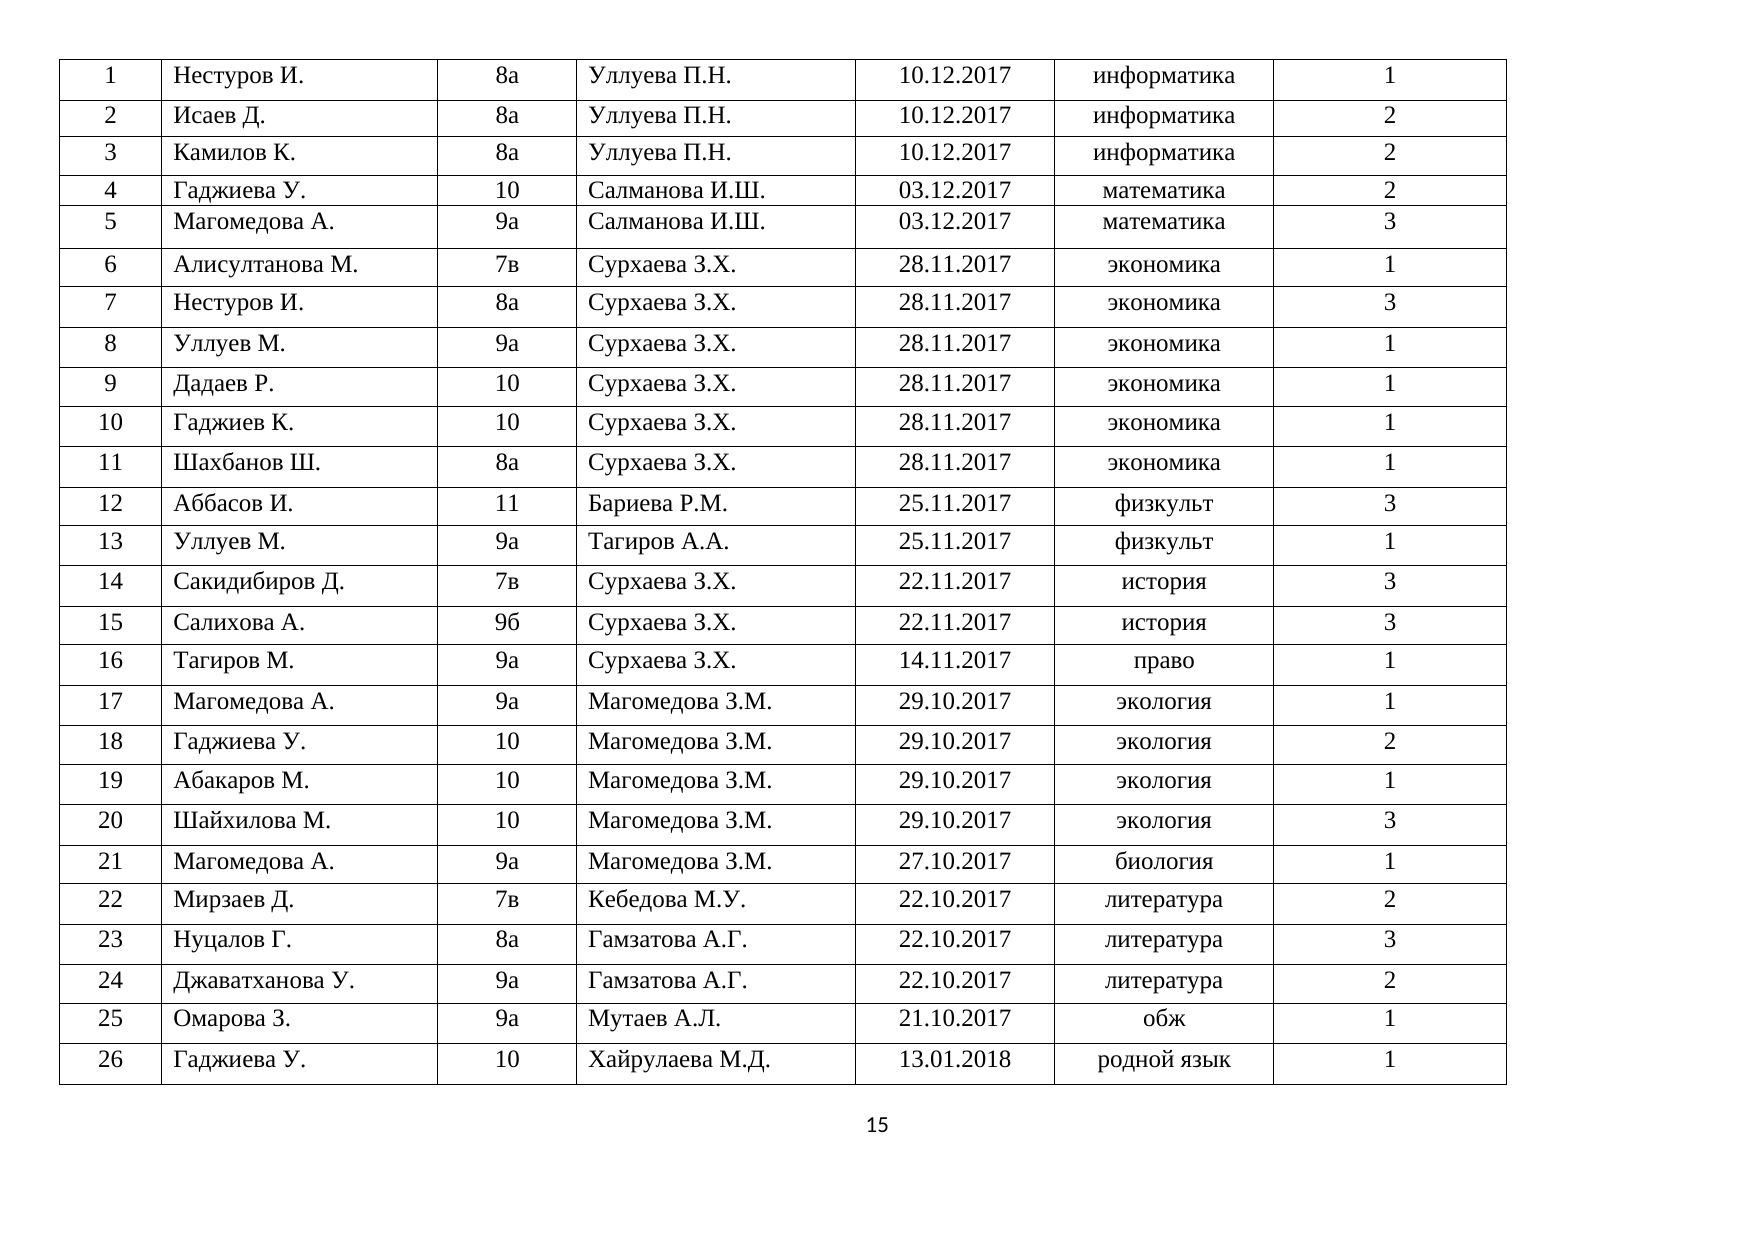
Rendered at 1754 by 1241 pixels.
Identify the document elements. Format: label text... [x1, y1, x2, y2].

table_cell Сурхаева З.Х. [577, 287, 855, 327]
table_cell 2 [1274, 726, 1506, 764]
table_cell информатика [1055, 60, 1273, 99]
table_cell 21 [60, 846, 161, 883]
table_cell 3 [60, 137, 161, 174]
table_cell 22.10.2017 [856, 925, 1054, 964]
table_cell 9б [438, 607, 576, 644]
table_cell экология [1055, 805, 1273, 845]
table_cell Сурхаева З.Х. [577, 407, 855, 446]
table_cell экономика [1055, 407, 1273, 446]
table_cell Сурхаева З.Х. [577, 566, 855, 606]
table_cell 3 [1274, 566, 1506, 606]
table_cell 10 [438, 765, 576, 804]
table_cell Гамзатова А.Г. [577, 925, 855, 964]
table_cell 15 [60, 607, 161, 644]
table_cell Сурхаева З.Х. [577, 368, 855, 406]
table_cell 10 [438, 176, 576, 205]
table_cell 16 [60, 645, 161, 685]
table_cell 29.10.2017 [856, 765, 1054, 804]
table_cell Хайрулаева М.Д. [577, 1044, 855, 1083]
table_cell 28.11.2017 [856, 287, 1054, 327]
table_cell Уллуева П.Н. [577, 101, 855, 136]
table_cell 1 [1274, 526, 1506, 565]
table_cell 8а [438, 925, 576, 964]
table_cell Нестуров И. [162, 287, 437, 327]
table_cell 9а [438, 206, 576, 248]
table_cell 1 [1274, 447, 1506, 487]
table_cell 22.10.2017 [856, 884, 1054, 923]
table_cell Магомедова З.М. [577, 846, 855, 883]
table_cell Гаджиева У. [162, 1044, 437, 1083]
table_cell 29.10.2017 [856, 805, 1054, 845]
table_cell 2 [1274, 884, 1506, 923]
table_cell Камилов К. [162, 137, 437, 174]
table_cell Тагиров М. [162, 645, 437, 685]
table_cell Салихова А. [162, 607, 437, 644]
table_cell 03.12.2017 [856, 206, 1054, 248]
table_cell 22.10.2017 [856, 965, 1054, 1002]
table_cell Магомедова З.М. [577, 765, 855, 804]
table_cell 8а [438, 287, 576, 327]
table_cell Мирзаев Д. [162, 884, 437, 923]
table_cell история [1055, 607, 1273, 644]
table_cell Дадаев Р. [162, 368, 437, 406]
table_cell Гаджиев К. [162, 407, 437, 446]
table_cell 2 [1274, 965, 1506, 1002]
table_cell 23 [60, 925, 161, 964]
table_cell 4 [60, 176, 161, 205]
table_cell 5 [60, 206, 161, 248]
table_cell Магомедова З.М. [577, 726, 855, 764]
table_cell 14.11.2017 [856, 645, 1054, 685]
table_cell 29.10.2017 [856, 726, 1054, 764]
table_cell 10 [438, 726, 576, 764]
table_cell 19 [60, 765, 161, 804]
table_cell 8а [438, 447, 576, 487]
table_cell 25 [60, 1004, 161, 1043]
table_cell Кебедова М.У. [577, 884, 855, 923]
table_cell 9 [60, 368, 161, 406]
table_cell родной язык [1055, 1044, 1273, 1083]
table_cell 10.12.2017 [856, 101, 1054, 136]
table_cell 27.10.2017 [856, 846, 1054, 883]
table_cell 1 [1274, 686, 1506, 725]
table_cell Сурхаева З.Х. [577, 328, 855, 367]
table_cell 14 [60, 566, 161, 606]
table_cell 2 [1274, 176, 1506, 205]
table_cell Гаджиева У. [162, 176, 437, 205]
table_cell Тагиров А.А. [577, 526, 855, 565]
table_cell 1 [1274, 60, 1506, 99]
table_cell 9а [438, 526, 576, 565]
table_cell 22 [60, 884, 161, 923]
table_cell Магомедова З.М. [577, 805, 855, 845]
table_cell 10.12.2017 [856, 137, 1054, 174]
table_cell 20 [60, 805, 161, 845]
table_cell 9а [438, 965, 576, 1002]
table_cell 10 [438, 407, 576, 446]
table_cell 3 [1274, 206, 1506, 248]
table_cell 10 [438, 1044, 576, 1083]
table_cell 9а [438, 328, 576, 367]
table_cell 1 [1274, 368, 1506, 406]
table_cell литература [1055, 884, 1273, 923]
table_cell 18 [60, 726, 161, 764]
table_cell литература [1055, 925, 1273, 964]
table_cell 26 [60, 1044, 161, 1083]
table_cell 3 [1274, 287, 1506, 327]
table_cell Магомедова А. [162, 686, 437, 725]
table_cell 9а [438, 846, 576, 883]
table_cell экология [1055, 765, 1273, 804]
table_cell Магомедова З.М. [577, 686, 855, 725]
table_cell 2 [60, 101, 161, 136]
table_cell 11 [60, 447, 161, 487]
table_cell Сурхаева З.Х. [577, 447, 855, 487]
table_cell Шайхилова М. [162, 805, 437, 845]
table_cell 10 [60, 407, 161, 446]
table_cell Сурхаева З.Х. [577, 645, 855, 685]
table_cell Салманова И.Ш. [577, 176, 855, 205]
table_cell физкульт [1055, 526, 1273, 565]
table_cell 11 [438, 488, 576, 525]
table_cell 3 [1274, 488, 1506, 525]
table_cell 17 [60, 686, 161, 725]
table_cell 1 [1274, 846, 1506, 883]
table_cell история [1055, 566, 1273, 606]
table_cell обж [1055, 1004, 1273, 1043]
table_cell 24 [60, 965, 161, 1002]
table_cell 8 [60, 328, 161, 367]
table_cell Уллуев М. [162, 328, 437, 367]
table_cell Сурхаева З.Х. [577, 249, 855, 286]
table_cell Джаватханова У. [162, 965, 437, 1002]
table_cell 1 [1274, 765, 1506, 804]
table_cell экология [1055, 726, 1273, 764]
table_cell Магомедова А. [162, 846, 437, 883]
table_cell экология [1055, 686, 1273, 725]
table_cell Алисултанова М. [162, 249, 437, 286]
table_cell 1 [1274, 407, 1506, 446]
table_cell 1 [1274, 1004, 1506, 1043]
table_cell 3 [1274, 925, 1506, 964]
table_cell Нуцалов Г. [162, 925, 437, 964]
table_cell математика [1055, 206, 1273, 248]
table_cell Салманова И.Ш. [577, 206, 855, 248]
table_cell 10 [438, 805, 576, 845]
table_cell 1 [1274, 249, 1506, 286]
table_cell 8а [438, 137, 576, 174]
table_cell Шахбанов Ш. [162, 447, 437, 487]
table_cell 25.11.2017 [856, 526, 1054, 565]
table_cell Сакидибиров Д. [162, 566, 437, 606]
table_cell математика [1055, 176, 1273, 205]
table_cell 3 [1274, 607, 1506, 644]
table_cell 7 [60, 287, 161, 327]
table_cell 8а [438, 60, 576, 99]
table_cell 7в [438, 249, 576, 286]
table_cell 28.11.2017 [856, 447, 1054, 487]
table_cell 1 [1274, 645, 1506, 685]
table_cell 7в [438, 566, 576, 606]
table_cell Гаджиева У. [162, 726, 437, 764]
table_cell 12 [60, 488, 161, 525]
table_cell Сурхаева З.Х. [577, 607, 855, 644]
table_cell Омарова З. [162, 1004, 437, 1043]
table_cell 8а [438, 101, 576, 136]
table_cell 28.11.2017 [856, 407, 1054, 446]
table_cell 2 [1274, 101, 1506, 136]
table_cell Уллуев М. [162, 526, 437, 565]
table_cell Мутаев А.Л. [577, 1004, 855, 1043]
table_cell 9а [438, 686, 576, 725]
table_cell 10 [438, 368, 576, 406]
table_cell 29.10.2017 [856, 686, 1054, 725]
table_cell 9а [438, 645, 576, 685]
table_cell экономика [1055, 249, 1273, 286]
table_cell право [1055, 645, 1273, 685]
table_cell 28.11.2017 [856, 328, 1054, 367]
table_cell 1 [1274, 1044, 1506, 1083]
table_cell Аббасов И. [162, 488, 437, 525]
table_cell Бариева Р.М. [577, 488, 855, 525]
table_cell 3 [1274, 805, 1506, 845]
table_cell 28.11.2017 [856, 249, 1054, 286]
table_cell экономика [1055, 368, 1273, 406]
table_cell Уллуева П.Н. [577, 60, 855, 99]
table_cell 25.11.2017 [856, 488, 1054, 525]
table_cell Абакаров М. [162, 765, 437, 804]
table_cell информатика [1055, 137, 1273, 174]
table_cell 28.11.2017 [856, 368, 1054, 406]
table_cell 2 [1274, 137, 1506, 174]
table_cell Гамзатова А.Г. [577, 965, 855, 1002]
table_cell биология [1055, 846, 1273, 883]
table_cell литература [1055, 965, 1273, 1002]
table_cell 22.11.2017 [856, 607, 1054, 644]
table_cell Нестуров И. [162, 60, 437, 99]
table_cell 13.01.2018 [856, 1044, 1054, 1083]
table_cell 9а [438, 1004, 576, 1043]
table_cell 03.12.2017 [856, 176, 1054, 205]
table_cell 1 [1274, 328, 1506, 367]
table_cell информатика [1055, 101, 1273, 136]
table_cell 21.10.2017 [856, 1004, 1054, 1043]
table_cell Исаев Д. [162, 101, 437, 136]
table_cell 1 [60, 60, 161, 99]
table_cell экономика [1055, 287, 1273, 327]
table_cell 13 [60, 526, 161, 565]
table_cell Магомедова А. [162, 206, 437, 248]
table_cell 7в [438, 884, 576, 923]
table_cell экономика [1055, 447, 1273, 487]
table_cell физкульт [1055, 488, 1273, 525]
table_cell 10.12.2017 [856, 60, 1054, 99]
table_cell 22.11.2017 [856, 566, 1054, 606]
table_cell Уллуева П.Н. [577, 137, 855, 174]
table_cell экономика [1055, 328, 1273, 367]
table_cell 6 [60, 249, 161, 286]
